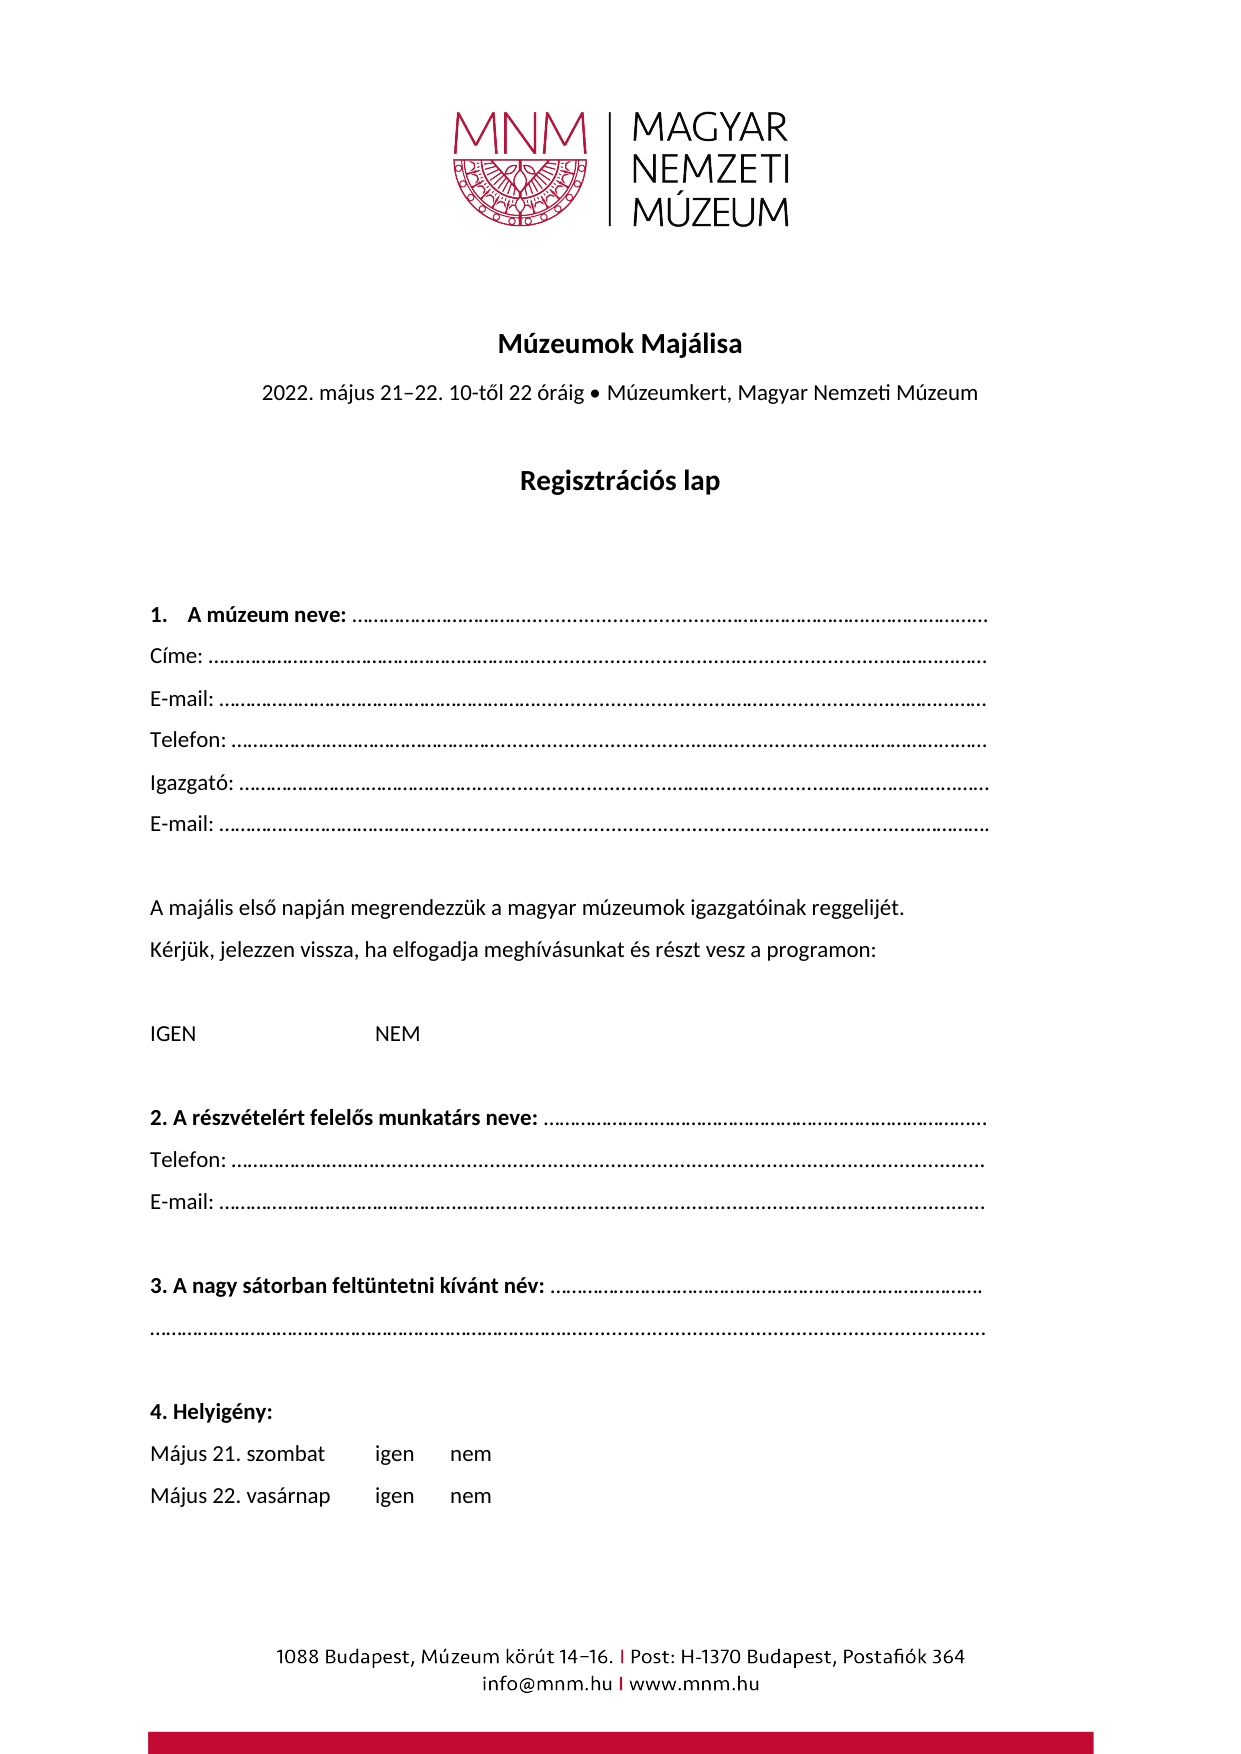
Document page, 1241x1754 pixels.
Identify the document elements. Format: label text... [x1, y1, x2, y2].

text Telefon: ……………………….......................................................................................................... [150, 1145, 1090, 1173]
text Május 21. szombat igen nem [150, 1439, 1090, 1467]
text Regisztrációs lap [150, 462, 1090, 498]
text …………………………………………………………………….…...................................................................... [150, 1313, 1090, 1341]
text Május 22. vasárnap igen nem [150, 1481, 1090, 1509]
text A majális első napján megrendezzük a magyar múzeumok igazgatóinak reggelijét. [150, 893, 1090, 922]
text 2022. május 21–22. 10-től 22 óráig • Múzeumkert, Magyar Nemzeti Múzeum [150, 378, 1090, 406]
text Címe: ………………………………………………………..................................…........................………...…… [150, 642, 1090, 670]
text 4. Helyigény: [150, 1397, 1090, 1425]
text E-mail: ……………..…………………....................................................................................……………. [150, 809, 1090, 838]
text Igazgató: ………………………………………..................................………...................…………………...…… [150, 768, 1090, 796]
text IGEN NEM [150, 1019, 1090, 1047]
text Múzeumok Majálisa [150, 325, 1090, 361]
list A múzeum neve: ……………………………..................................………………………..……………...… [150, 600, 1090, 628]
picture [0, 1495, 1241, 1754]
text 3. A nagy sátorban feltüntetni kívánt név: ………………………………………………………………………. [150, 1271, 1090, 1299]
picture [0, 0, 1241, 265]
text 2. A részvételért felelős munkatárs neve: ………………………………………………………………………... [150, 1103, 1090, 1131]
text Kérjük, jelezzen vissza, ha elfogadja meghívásunkat és részt vesz a programon: [150, 936, 1090, 963]
text E-mail: ………………………………………...…...................................................................................... [150, 1187, 1090, 1215]
text Telefon: ……………………………………………..................................……....................………………...…… [150, 726, 1090, 754]
text E-mail: ……………………………………………………..................................……......................………...…… [150, 684, 1090, 712]
